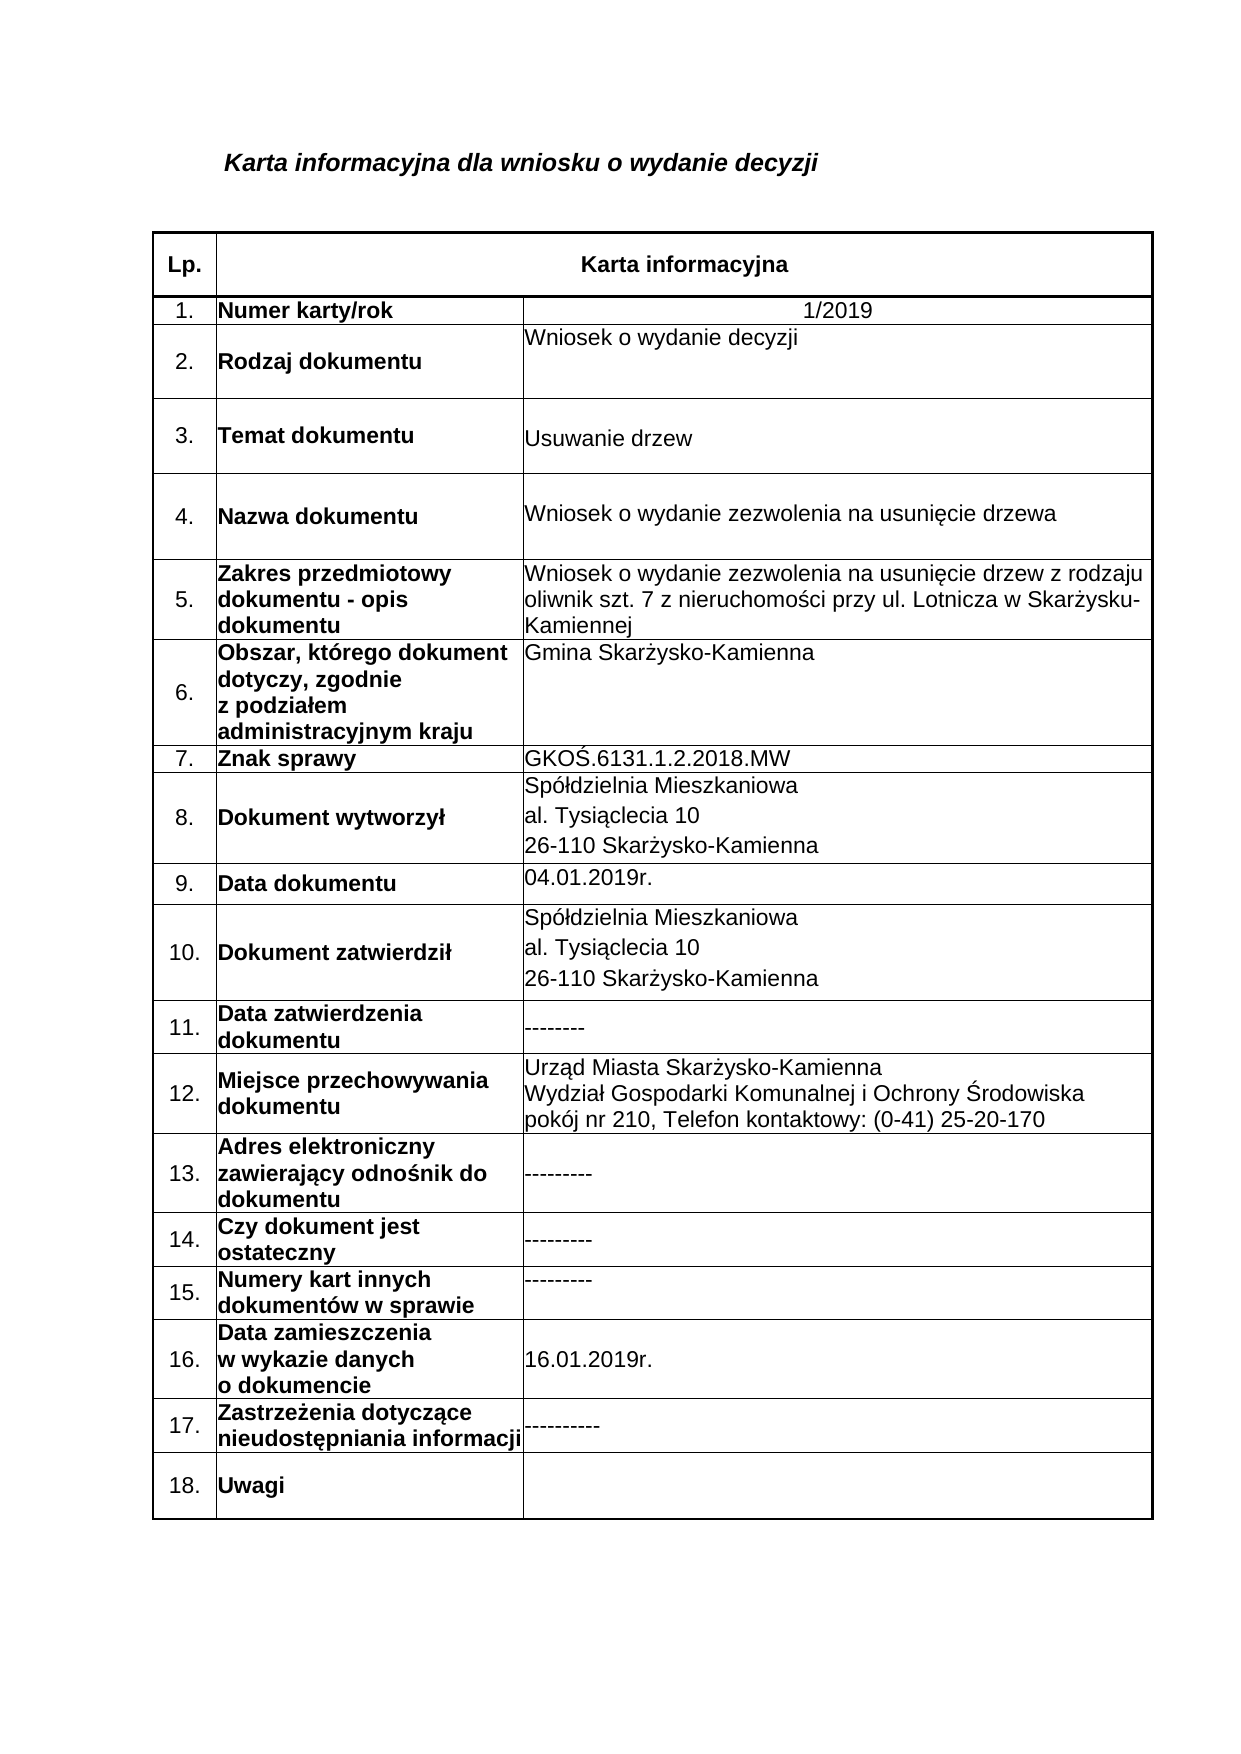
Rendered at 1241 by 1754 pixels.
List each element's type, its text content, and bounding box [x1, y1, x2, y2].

table_cell 3. [154, 399, 216, 473]
table_cell Wniosek o wydanie zezwolenia na usunięcie drzew z rodzaju oliwnik szt. 7 z nieruchomości przy ul. Lotnicza w Skarżysku-Kamiennej [524, 560, 1151, 639]
table_cell 13. [154, 1134, 216, 1212]
table_cell Czy dokument jest ostateczny [217, 1213, 523, 1266]
table_cell Zakres przedmiotowy dokumentu - opis dokumentu [217, 560, 523, 639]
table_cell Wniosek o wydanie decyzji [524, 325, 1151, 398]
table_cell Numery kart innych dokumentów w sprawie [217, 1267, 523, 1319]
table_cell Zastrzeżenia dotyczące nieudostępniania informacji [217, 1399, 523, 1452]
table_cell Data dokumentu [217, 864, 523, 903]
table_cell GKOŚ.6131.1.2.2018.MW [524, 746, 1151, 771]
table_cell 4. [154, 474, 216, 559]
table_cell 7. [154, 746, 216, 771]
table_cell 8. [154, 773, 216, 863]
table_cell 5. [154, 560, 216, 639]
table_cell Adres elektroniczny zawierający odnośnik do dokumentu [217, 1134, 523, 1212]
table_cell --------- [524, 1267, 1151, 1319]
table_cell 11. [154, 1001, 216, 1053]
text Karta informacyjna dla wniosku o wydanie decyzji [148, 148, 1093, 176]
table_cell 16.01.2019r. [524, 1320, 1151, 1398]
table_cell Temat dokumentu [217, 399, 523, 473]
table_cell 18. [154, 1453, 216, 1518]
table_cell Uwagi [217, 1453, 523, 1518]
table_cell Spółdzielnia Mieszkaniowa al. Tysiąclecia 10 26-110 Skarżysko-Kamienna [524, 905, 1151, 1000]
table_cell 12. [154, 1054, 216, 1133]
table_header Karta informacyjna [217, 234, 1151, 295]
table_cell Data zamieszczenia w wykazie danych o dokumencie [217, 1320, 523, 1398]
table_cell Rodzaj dokumentu [217, 325, 523, 398]
table_cell Usuwanie drzew [524, 399, 1151, 473]
table_cell 9. [154, 864, 216, 903]
table_cell [524, 1453, 1151, 1518]
table_cell 16. [154, 1320, 216, 1398]
table_cell 04.01.2019r. [524, 864, 1151, 903]
table_cell Miejsce przechowywania dokumentu [217, 1054, 523, 1133]
table_cell 1/2019 [524, 298, 1151, 324]
table_cell Dokument wytworzył [217, 773, 523, 863]
table_cell 6. [154, 640, 216, 744]
table_cell --------- [524, 1213, 1151, 1266]
table_cell 1. [154, 298, 216, 324]
table_cell 15. [154, 1267, 216, 1319]
table_cell Wniosek o wydanie zezwolenia na usunięcie drzewa [524, 474, 1151, 559]
table_cell Znak sprawy [217, 746, 523, 771]
table_cell Urząd Miasta Skarżysko-Kamienna Wydział Gospodarki Komunalnej i Ochrony Środowiska pokój nr 210, Telefon kontaktowy: (0-41) 25-20-170 [524, 1054, 1151, 1133]
table_cell 14. [154, 1213, 216, 1266]
table_cell Nazwa dokumentu [217, 474, 523, 559]
table_cell Numer karty/rok [217, 298, 523, 324]
table_cell --------- [524, 1134, 1151, 1212]
table_cell 10. [154, 905, 216, 1000]
table_cell Spółdzielnia Mieszkaniowa al. Tysiąclecia 10 26-110 Skarżysko-Kamienna [524, 773, 1151, 863]
table_cell ---------- [524, 1399, 1151, 1452]
table_header Lp. [154, 234, 216, 295]
table_cell Obszar, którego dokument dotyczy, zgodnie z podziałem administracyjnym kraju [217, 640, 523, 744]
table_cell 17. [154, 1399, 216, 1452]
table_cell Dokument zatwierdził [217, 905, 523, 1000]
table_cell -------- [524, 1001, 1151, 1053]
table_cell 2. [154, 325, 216, 398]
table_cell Gmina Skarżysko-Kamienna [524, 640, 1151, 744]
table_cell Data zatwierdzenia dokumentu [217, 1001, 523, 1053]
